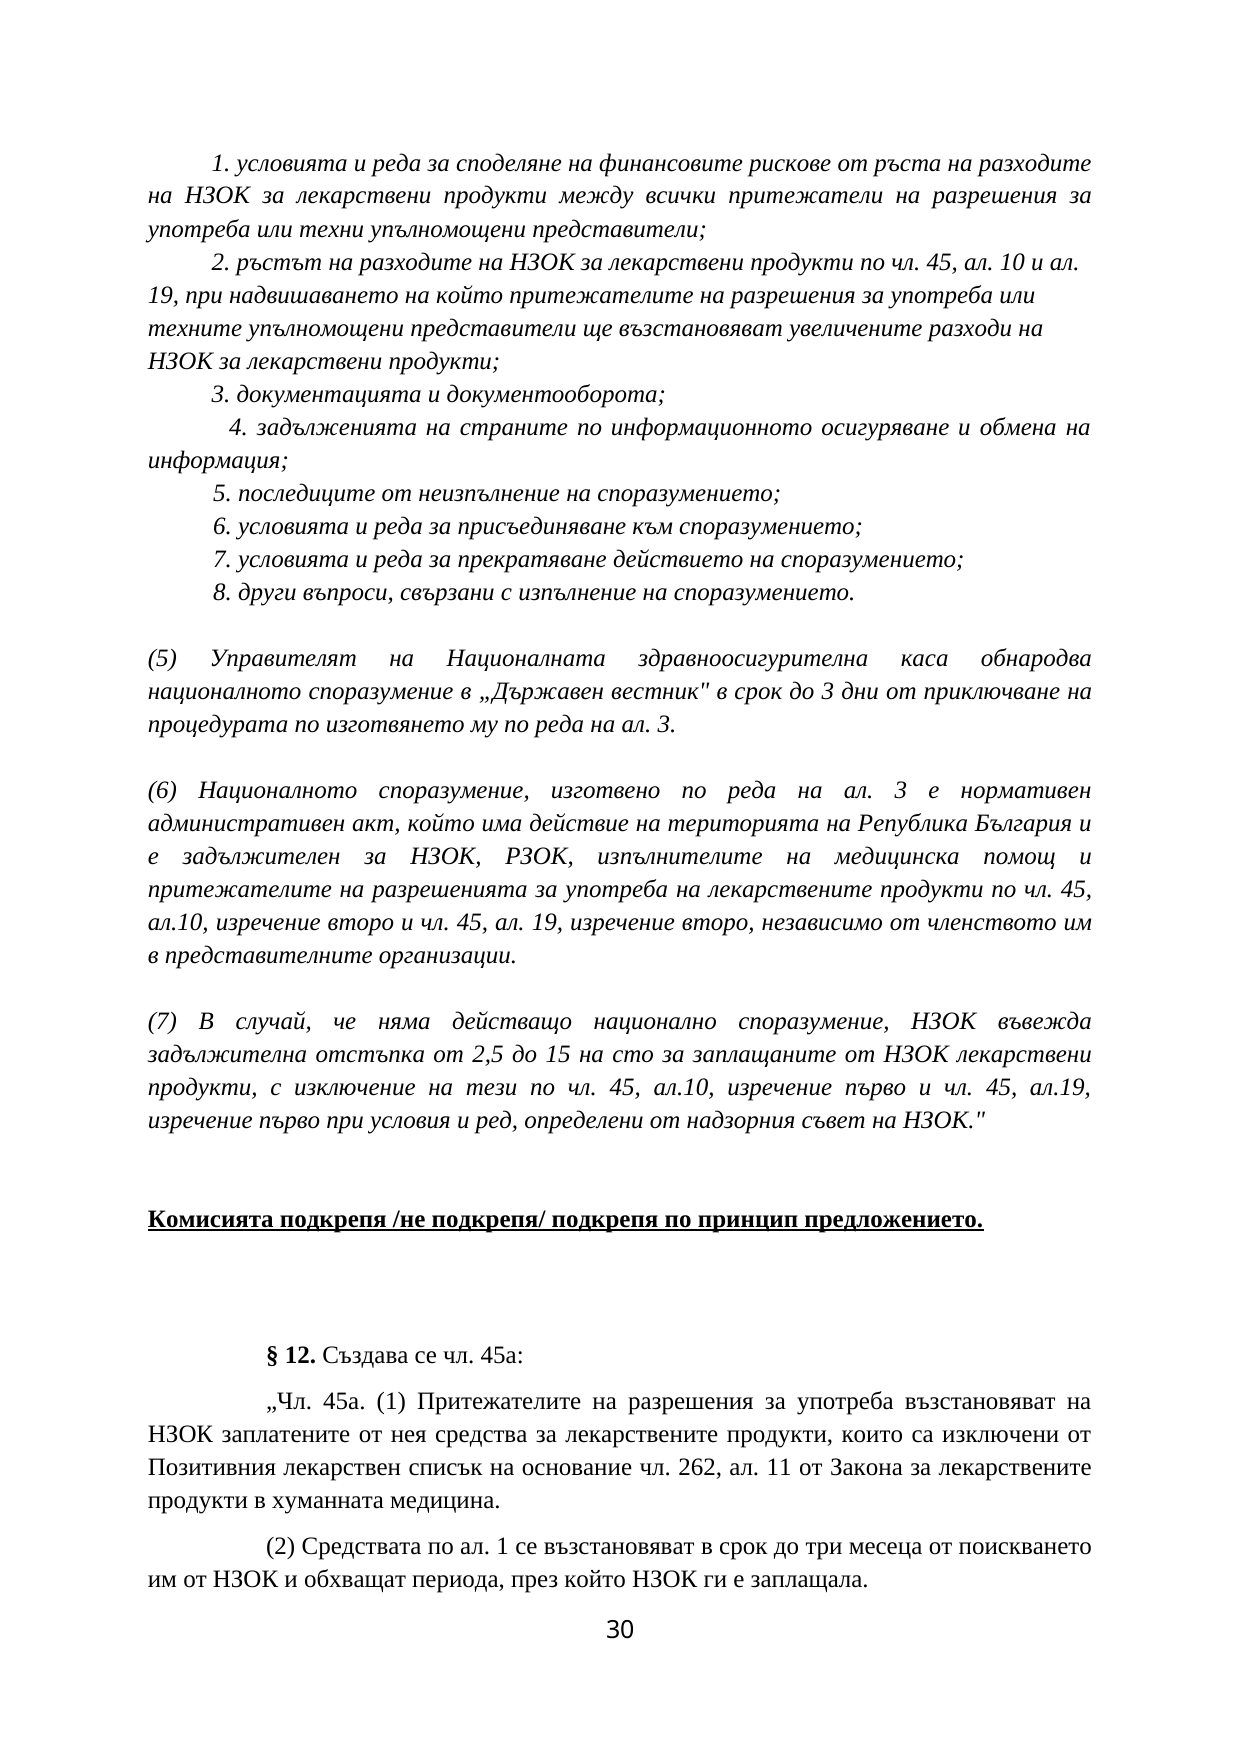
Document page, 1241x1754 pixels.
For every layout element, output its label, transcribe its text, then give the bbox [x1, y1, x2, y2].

text (5) Управителят на Националната здравноосигурителна каса обнародва националното споразумение в „Държавен вестник" в срок до 3 дни от приключване на процедурата по изготвянето му по реда на ал. 3. [148, 643, 1093, 738]
text 6. условията и реда за присъединяване към споразумението; [148, 511, 1093, 539]
text 7. условията и реда за прекратяване действието на споразумението; [148, 544, 1093, 573]
text „Чл. 45а. (1) Притежателите на разрешения за употреба възстановяват на НЗОК заплатените от нея средства за лекарствените продукти, които са изключени от Позитивния лекарствен списък на основание чл. 262, ал. 11 от Закона за лекарствените продукти в хуманната медицина. [148, 1386, 1093, 1514]
text 1. условията и реда за споделяне на финансовите рискове от ръста на разходите на НЗОК за лекарствени продукти между всички притежатели на разрешения за употреба или техни упълномощени представители; [148, 148, 1093, 242]
text (6) Националното споразумение, изготвено по реда на ал. 3 е нормативен административен акт, който има действие на територията на Република България и е задължителен за НЗОК, РЗОК, изпълнителите на медицинска помощ и притежателите на разрешенията за употреба на лекарствените продукти по чл. 45, ал.10, изречение второ и чл. 45, ал. 19, изречение второ, независимо от членството им в представителните организации. [148, 775, 1093, 969]
text Комисията подкрепя /не подкрепя/ подкрепя по принцип предложението. [148, 1204, 1093, 1233]
text (7) В случай, че няма действащо национално споразумение, НЗОК въвежда задължителна отстъпка от 2,5 до 15 на сто за заплащаните от НЗОК лекарствени продукти, с изключение на тези по чл. 45, ал.10, изречение първо и чл. 45, ал.19, изречение първо при условия и ред, определени от надзорния съвет на НЗОК." [148, 1006, 1093, 1134]
text 2. ръстът на разходите на НЗОК за лекарствени продукти по чл. 45, ал. 10 и ал. 19, при надвишаването на който притежателите на разрешения за употреба или техните упълномощени представители ще възстановяват увеличените разходи на НЗОК за лекарствени продукти; [148, 247, 1093, 374]
text § 12. Създава се чл. 45а: [148, 1341, 1093, 1369]
text 8. други въпроси, свързани с изпълнение на споразумението. [148, 577, 1093, 606]
text 5. последиците от неизпълнение на споразумението; [148, 478, 1093, 507]
text (2) Средствата по ал. 1 се възстановяват в срок до три месеца от поискването им от НЗОК и обхващат периода, през който НЗОК ги е заплащала. [148, 1531, 1093, 1592]
text 3. документацията и документооборота; [148, 379, 1093, 407]
text 4. задълженията на страните по информационното осигуряване и обмена на информация; [148, 412, 1093, 473]
